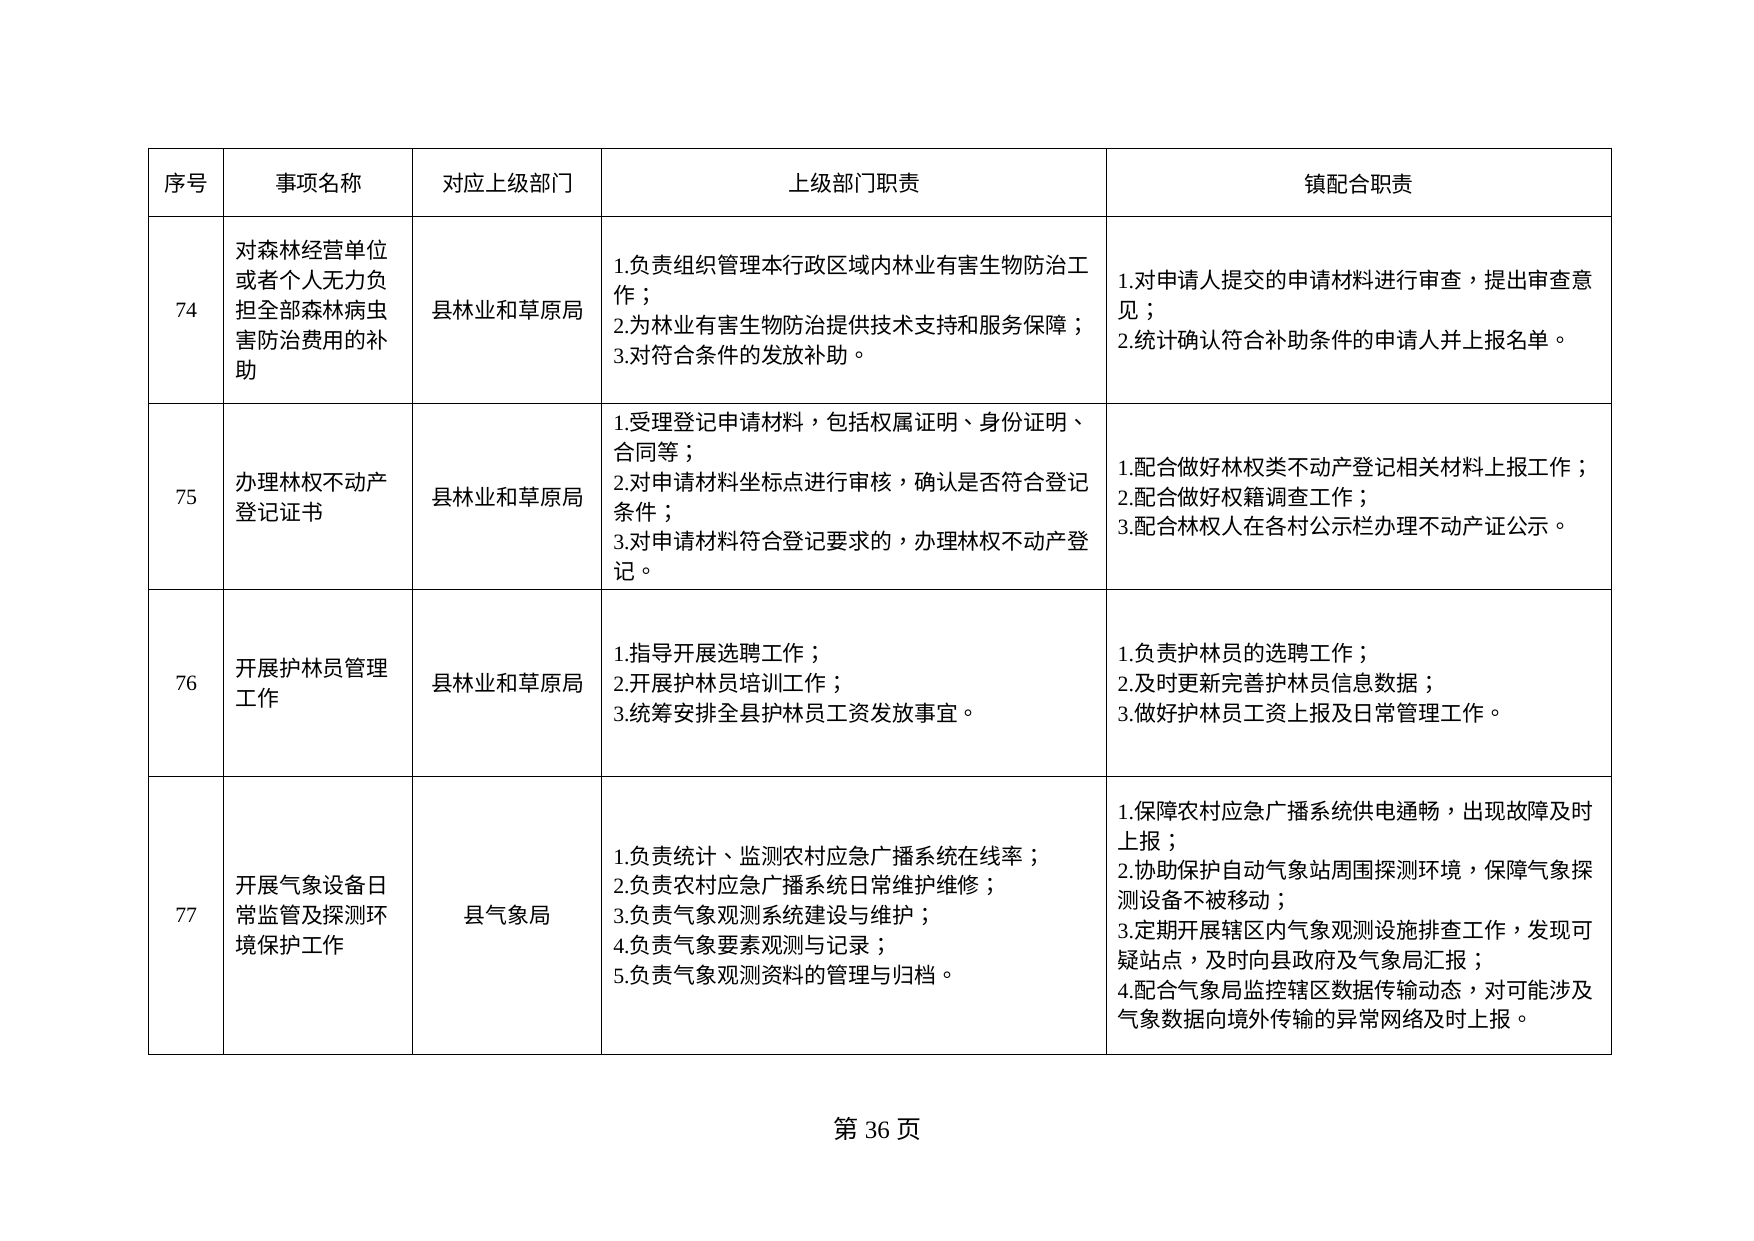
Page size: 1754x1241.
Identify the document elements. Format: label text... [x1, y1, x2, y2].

table_cell 1.负责护林员的选聘工作； 2.及时更新完善护林员信息数据； 3.做好护林员工资上报及日常管理工作。 [1107, 590, 1611, 776]
table_cell 开展护林员管理工作 [224, 590, 412, 776]
table_cell 74 [149, 217, 223, 403]
table_cell 办理林权不动产登记证书 [224, 404, 412, 589]
table_cell 县林业和草原局 [413, 217, 601, 403]
table_cell 76 [149, 590, 223, 776]
table_cell 开展气象设备日常监管及探测环境保护工作 [224, 777, 412, 1053]
table_cell 1.保障农村应急广播系统供电通畅，出现故障及时上报； 2.协助保护自动气象站周围探测环境，保障气象探测设备不被移动； 3.定期开展辖区内气象观测设施排查工作，发现可疑站点，及时向县政府及气象局汇报； 4.配合气象局监控辖区数据传输动态，对可能涉及气象数据向境外传输的异常网络及时上报。 [1107, 777, 1611, 1053]
table_cell 1.负责组织管理本行政区域内林业有害生物防治工作； 2.为林业有害生物防治提供技术支持和服务保障； 3.对符合条件的发放补助。 [602, 217, 1106, 403]
table_header 序号 [149, 149, 223, 216]
table_cell 县气象局 [413, 777, 601, 1053]
table_cell 1.配合做好林权类不动产登记相关材料上报工作； 2.配合做好权籍调查工作； 3.配合林权人在各村公示栏办理不动产证公示。 [1107, 404, 1611, 589]
table_cell 1.对申请人提交的申请材料进行审查，提出审查意见； 2.统计确认符合补助条件的申请人并上报名单。 [1107, 217, 1611, 403]
table_cell 1.指导开展选聘工作； 2.开展护林员培训工作； 3.统筹安排全县护林员工资发放事宜。 [602, 590, 1106, 776]
table_cell 1.受理登记申请材料，包括权属证明、身份证明、合同等； 2.对申请材料坐标点进行审核，确认是否符合登记条件； 3.对申请材料符合登记要求的，办理林权不动产登记。 [602, 404, 1106, 589]
table_cell 对森林经营单位或者个人无力负担全部森林病虫害防治费用的补助 [224, 217, 412, 403]
table_cell 77 [149, 777, 223, 1053]
table_cell 75 [149, 404, 223, 589]
table_cell 县林业和草原局 [413, 404, 601, 589]
table_cell 1.负责统计、监测农村应急广播系统在线率； 2.负责农村应急广播系统日常维护维修； 3.负责气象观测系统建设与维护； 4.负责气象要素观测与记录； 5.负责气象观测资料的管理与归档。 [602, 777, 1106, 1053]
table_header 镇配合职责 [1107, 149, 1611, 216]
table_header 对应上级部门 [413, 149, 601, 216]
table_header 事项名称 [224, 149, 412, 216]
table_cell 县林业和草原局 [413, 590, 601, 776]
table_header 上级部门职责 [602, 149, 1106, 216]
